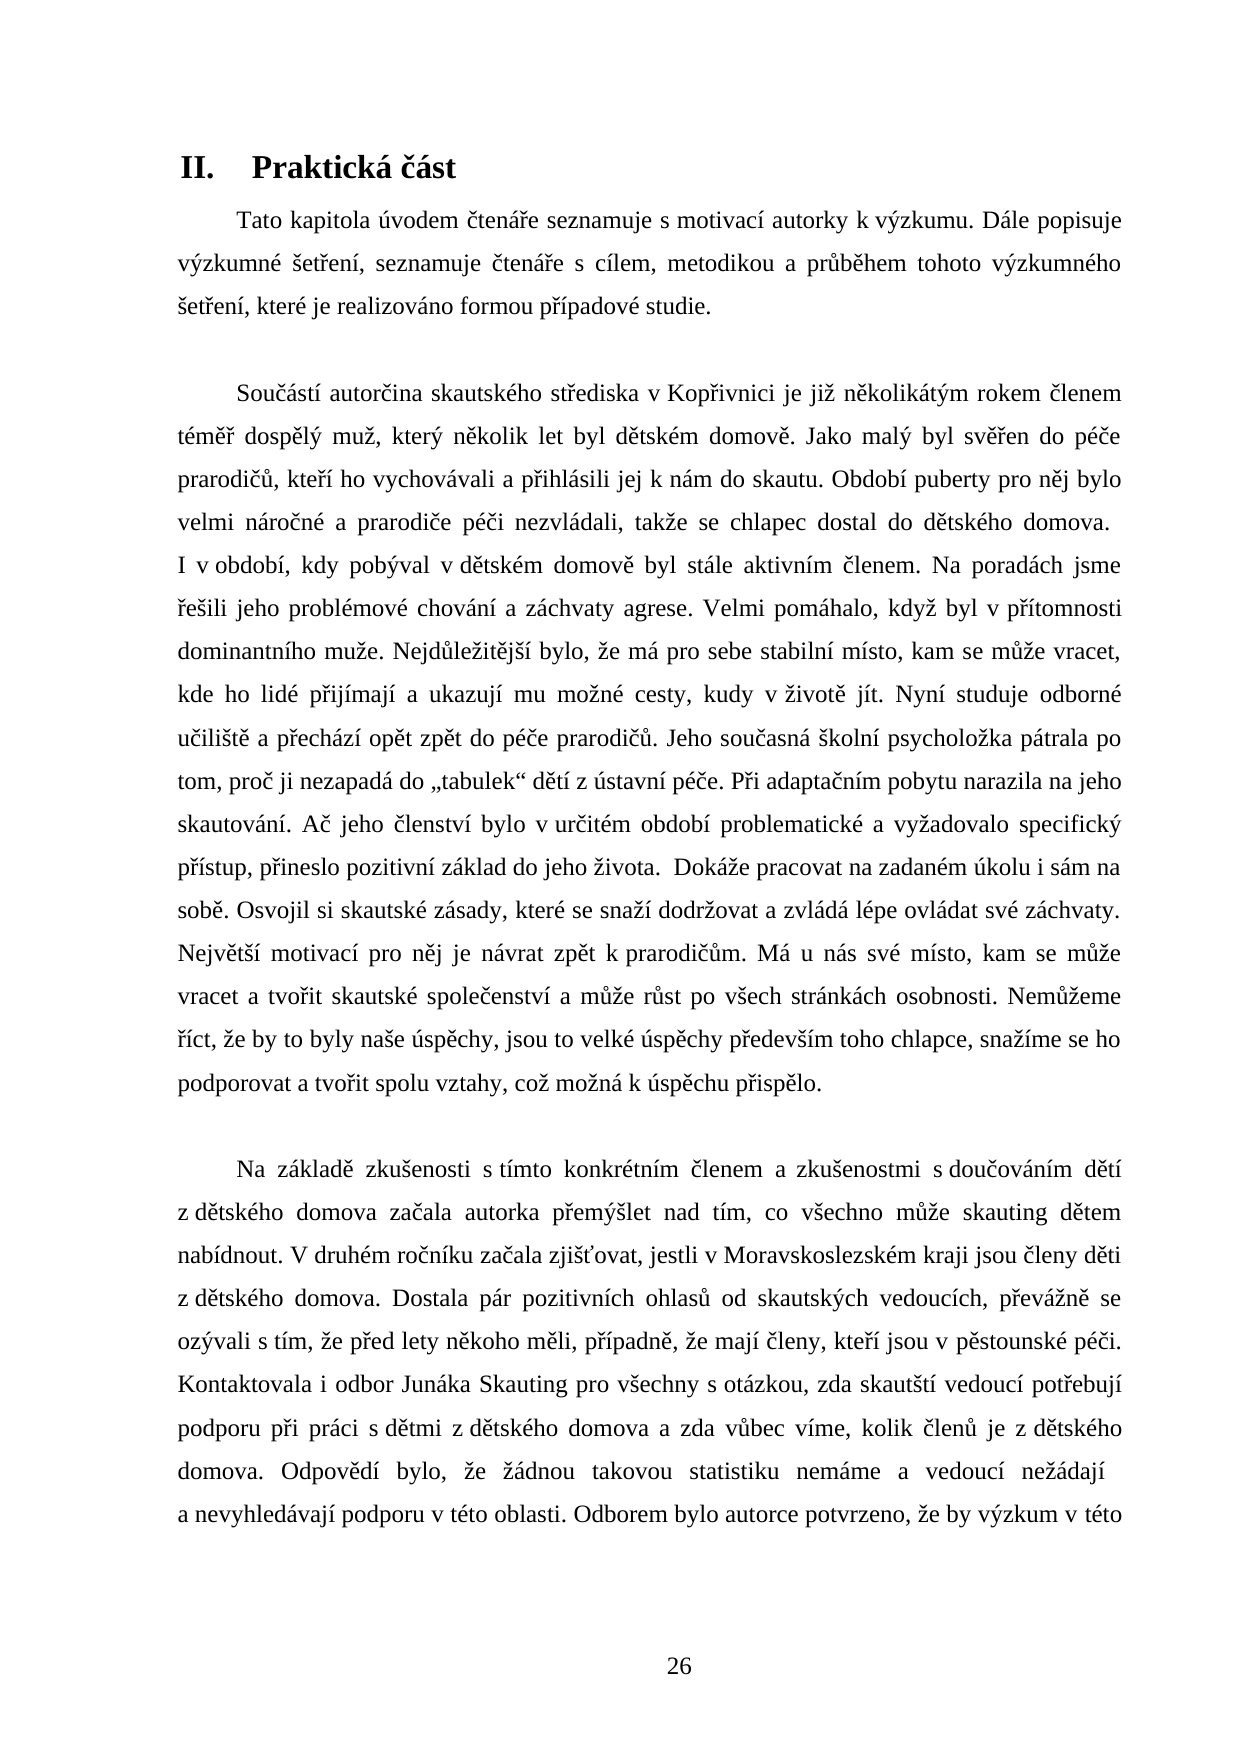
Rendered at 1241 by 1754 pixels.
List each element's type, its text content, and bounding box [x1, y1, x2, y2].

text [177, 1154, 1122, 1528]
text Součástí autorčina skautského střediska v Kopřivnici je již několikátým rokem členem téměř dospělý muž, který několik let byl dětském domově. Jako malý byl svěřen do péče prarodičů, kteří ho vychovávali a přihlásili jej k nám do skautu. Období puberty pro něj bylo velmi náročné a prarodiče péči nezvládali, takže se chlapec dostal do dětského domova. I v období, kdy pobýval v dětském domově byl stále aktivním členem. Na poradách jsme řešili jeho problémové chování a záchvaty agrese. Velmi pomáhalo, když byl v přítomnosti dominantního muže. Nejdůležitější bylo, že má pro sebe stabilní místo, kam se může vracet, kde ho lidé přijímají a ukazují mu možné cesty, kudy v životě jít. Nyní studuje odborné učiliště a přechází opět zpět do péče prarodičů. Jeho současná školní psycholožka pátrala po tom, proč ji nezapadá do „tabulek“ dětí z ústavní péče. Při adaptačním pobytu narazila na jeho skautování. Ač jeho členství bylo v určitém období problematické a vyžadovalo specifický přístup, přineslo pozitivní základ do jeho života. Dokáže pracovat na zadaném úkolu i sám na sobě. Osvojil si skautské zásady, které se snaží dodržovat a zvládá lépe ovládat své záchvaty. Největší motivací pro něj je návrat zpět k prarodičům. Má u nás své místo, kam se může vracet a tvořit skautské společenství a může růst po všech stránkách osobnosti. Nemůžeme říct, že by to byly naše úspěchy, jsou to velké úspěchy především toho chlapce, snažíme se ho podporovat a tvořit spolu vztahy, což možná k úspěchu přispělo. [177, 378, 1122, 1096]
text Praktická část [214, 148, 1122, 186]
text Tato kapitola úvodem čtenáře seznamuje s motivací autorky k výzkumu. Dále popisuje výzkumné šetření, seznamuje čtenáře s cílem, metodikou a průběhem tohoto výzkumného šetření, které je realizováno formou případové studie. [177, 205, 1122, 320]
